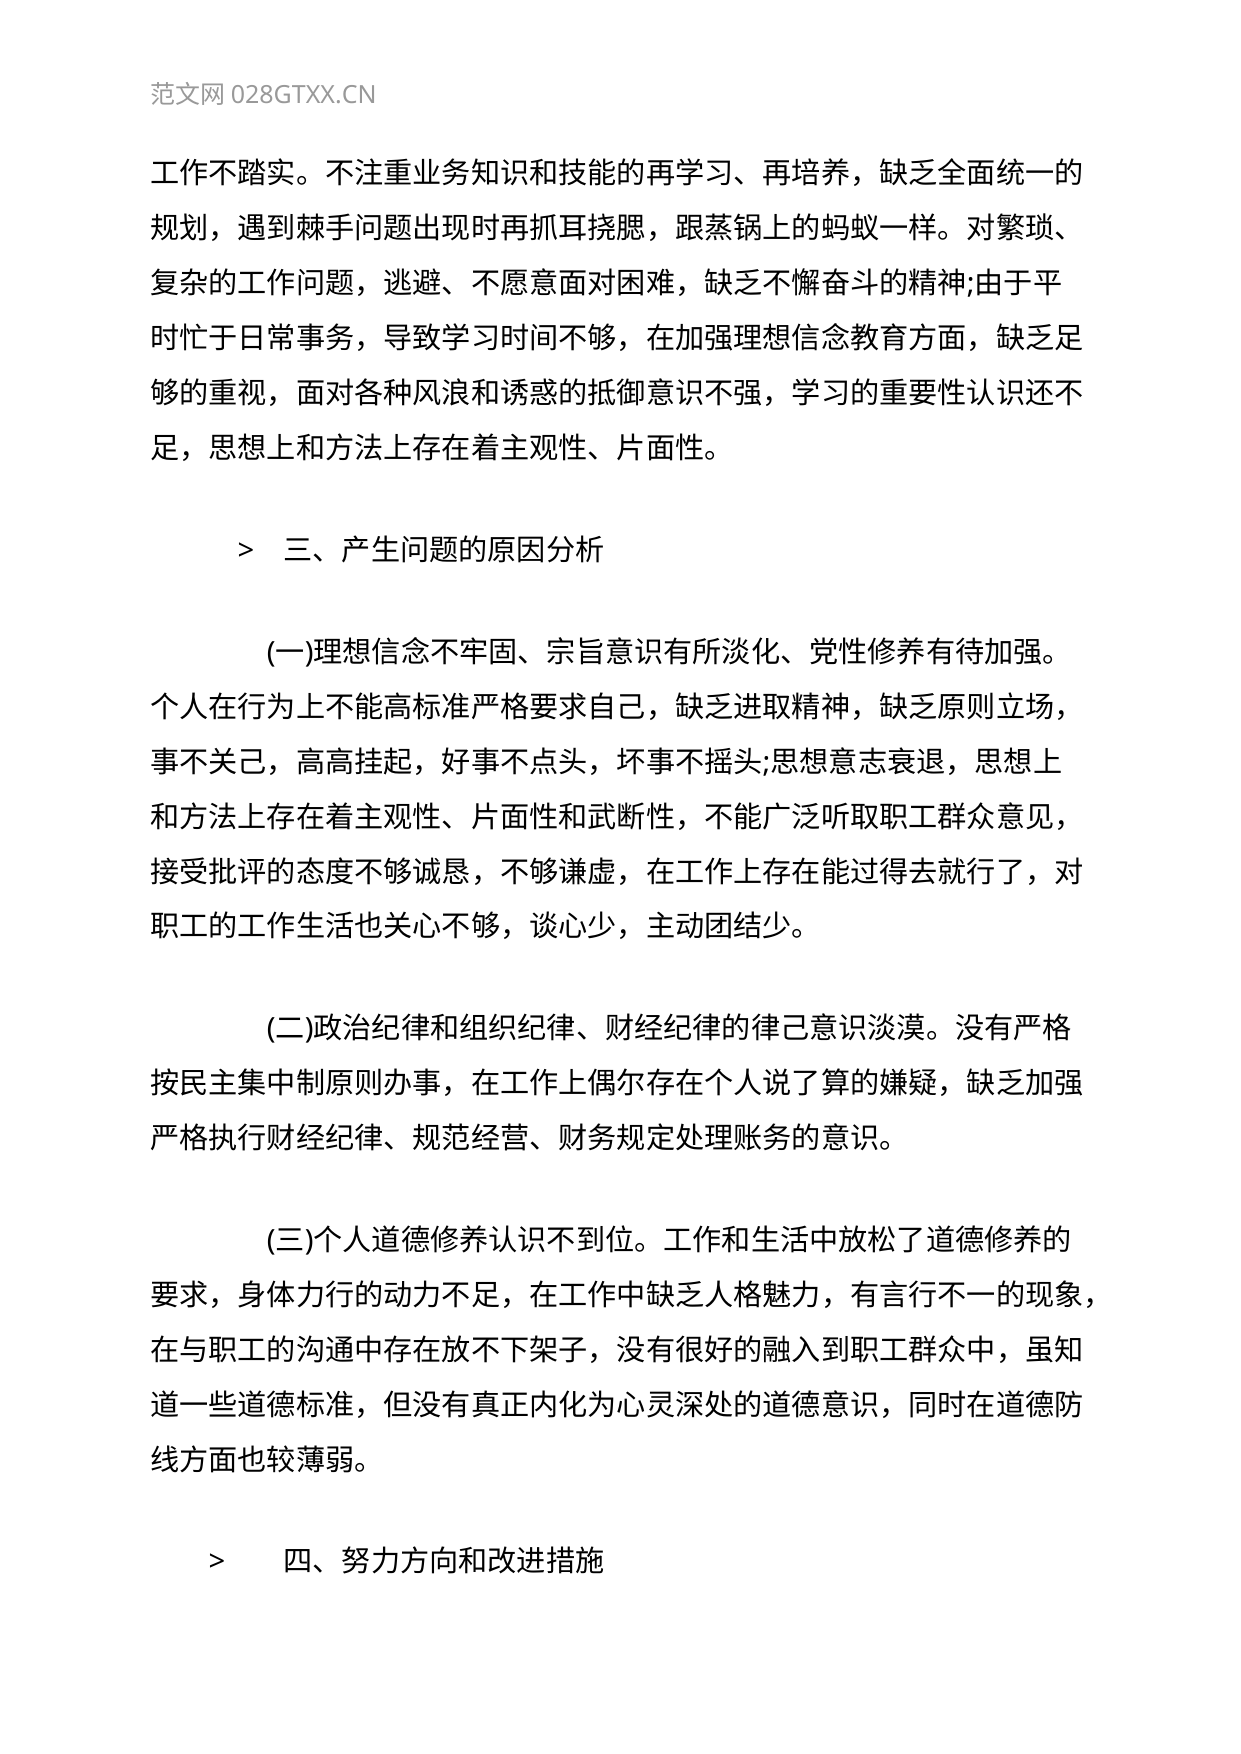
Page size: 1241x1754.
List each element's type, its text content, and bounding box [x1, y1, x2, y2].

text (三)个人道德修养认识不到位。工作和生活中放松了道德修养的要求，身体力行的动力不足，在工作中缺乏人格魅力，有言行不一的现象，在与职工的沟通中存在放不下架子，没有很好的融入到职工群众中，虽知道一些道德标准，但没有真正内化为心灵深处的道德意识，同时在道德防线方面也较薄弱。 [150, 1216, 1090, 1478]
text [150, 150, 1090, 467]
text (一)理想信念不牢固、宗旨意识有所淡化、党性修养有待加强。个人在行为上不能高标准严格要求自己，缺乏进取精神，缺乏原则立场，事不关己，高高挂起，好事不点头，坏事不摇头;思想意志衰退，思想上和方法上存在着主观性、片面性和武断性，不能广泛听取职工群众意见，接受批评的态度不够诚恳，不够谦虚，在工作上存在能过得去就行了，对职工的工作生活也关心不够，谈心少，主动团结少。 [150, 628, 1090, 945]
text > 四、努力方向和改进措施 [150, 1538, 1090, 1580]
text > 三、产生问题的原因分析 [150, 526, 1090, 569]
text (二)政治纪律和组织纪律、财经纪律的律己意识淡漠。没有严格按民主集中制原则办事，在工作上偶尔存在个人说了算的嫌疑，缺乏加强严格执行财经纪律、规范经营、财务规定处理账务的意识。 [150, 1005, 1090, 1157]
